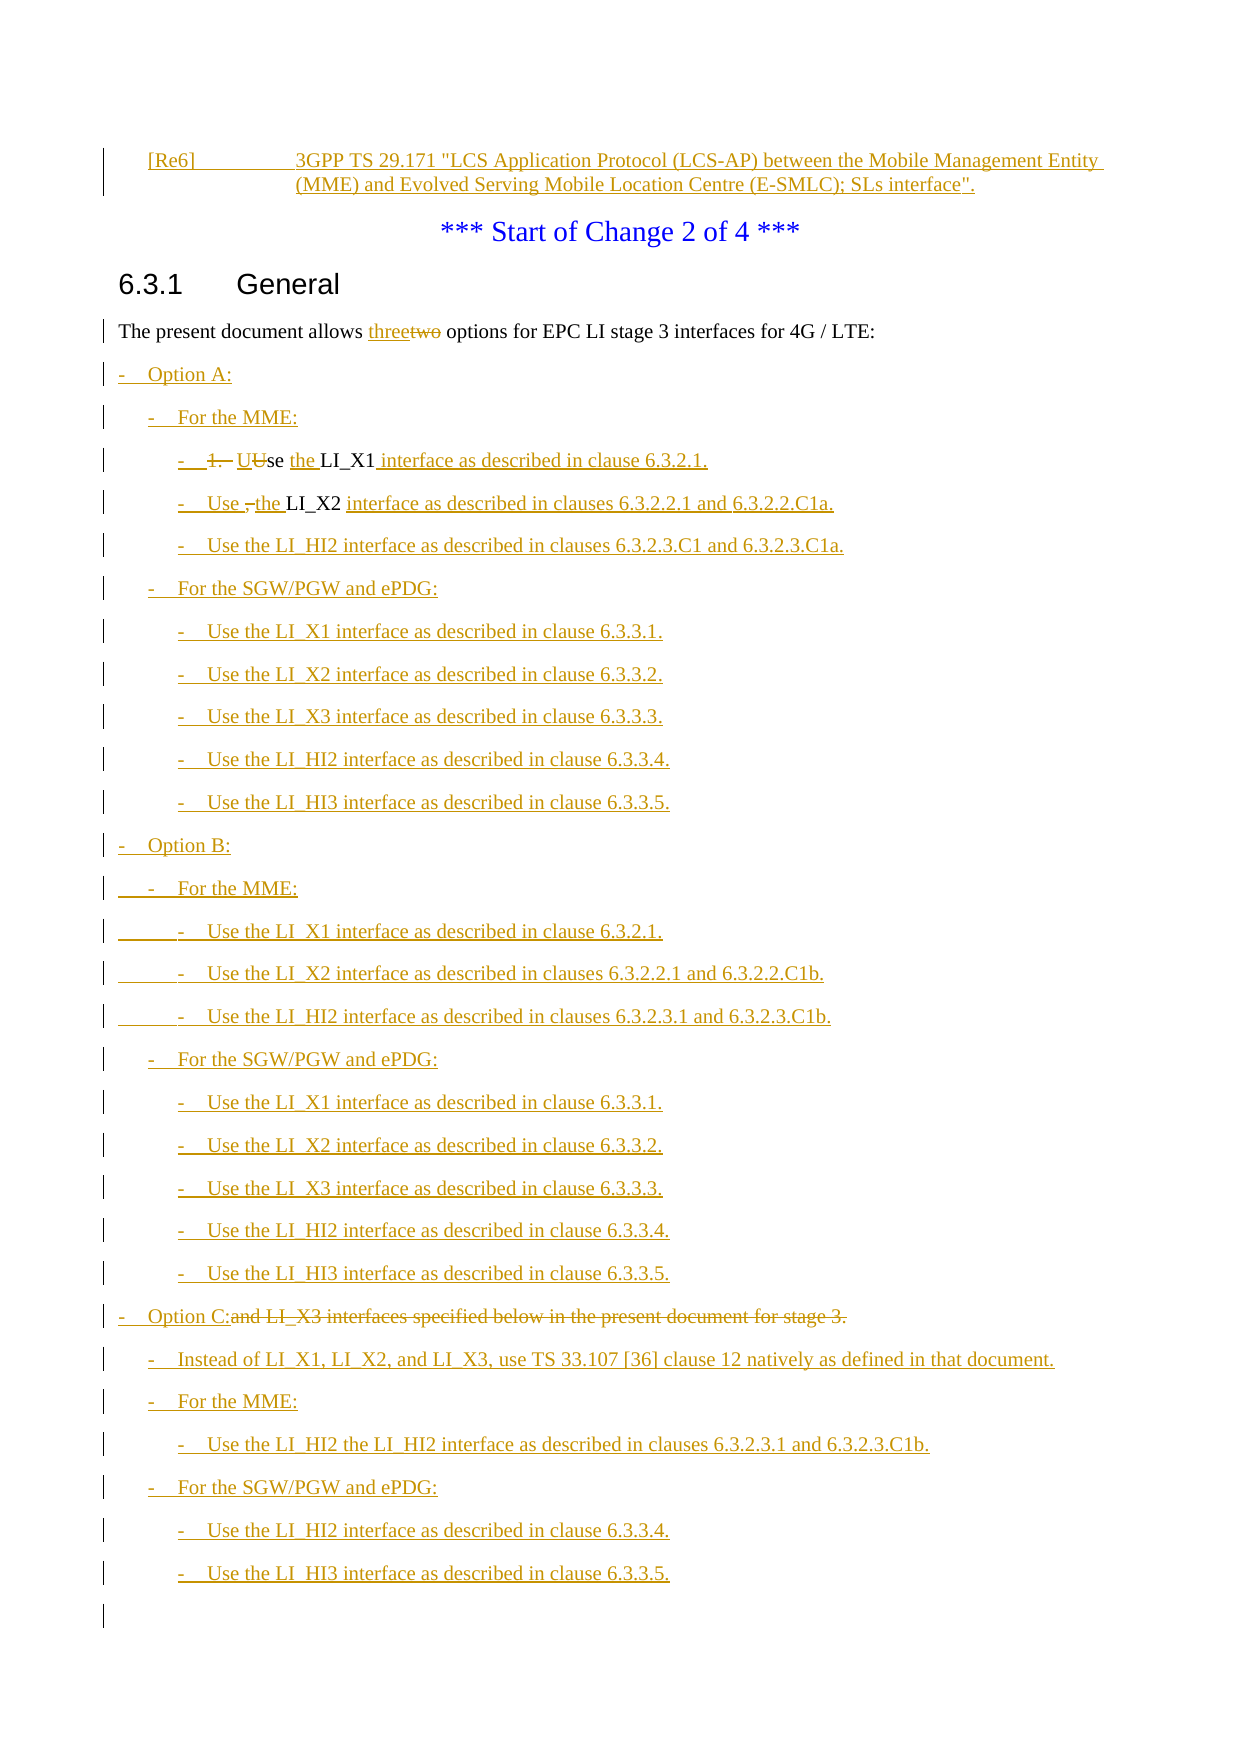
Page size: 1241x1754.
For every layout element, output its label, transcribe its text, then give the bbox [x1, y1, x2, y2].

text LI_X2 [177, 490, 1122, 514]
text *** Start of Change 2 of 4 *** [118, 214, 1122, 248]
text The present document allows options for EPC LI stage 3 interfaces for 4G / LTE: [118, 319, 1122, 343]
text se LI_X1 [177, 448, 1122, 472]
subtitle 6.3.1 General [118, 267, 1122, 300]
